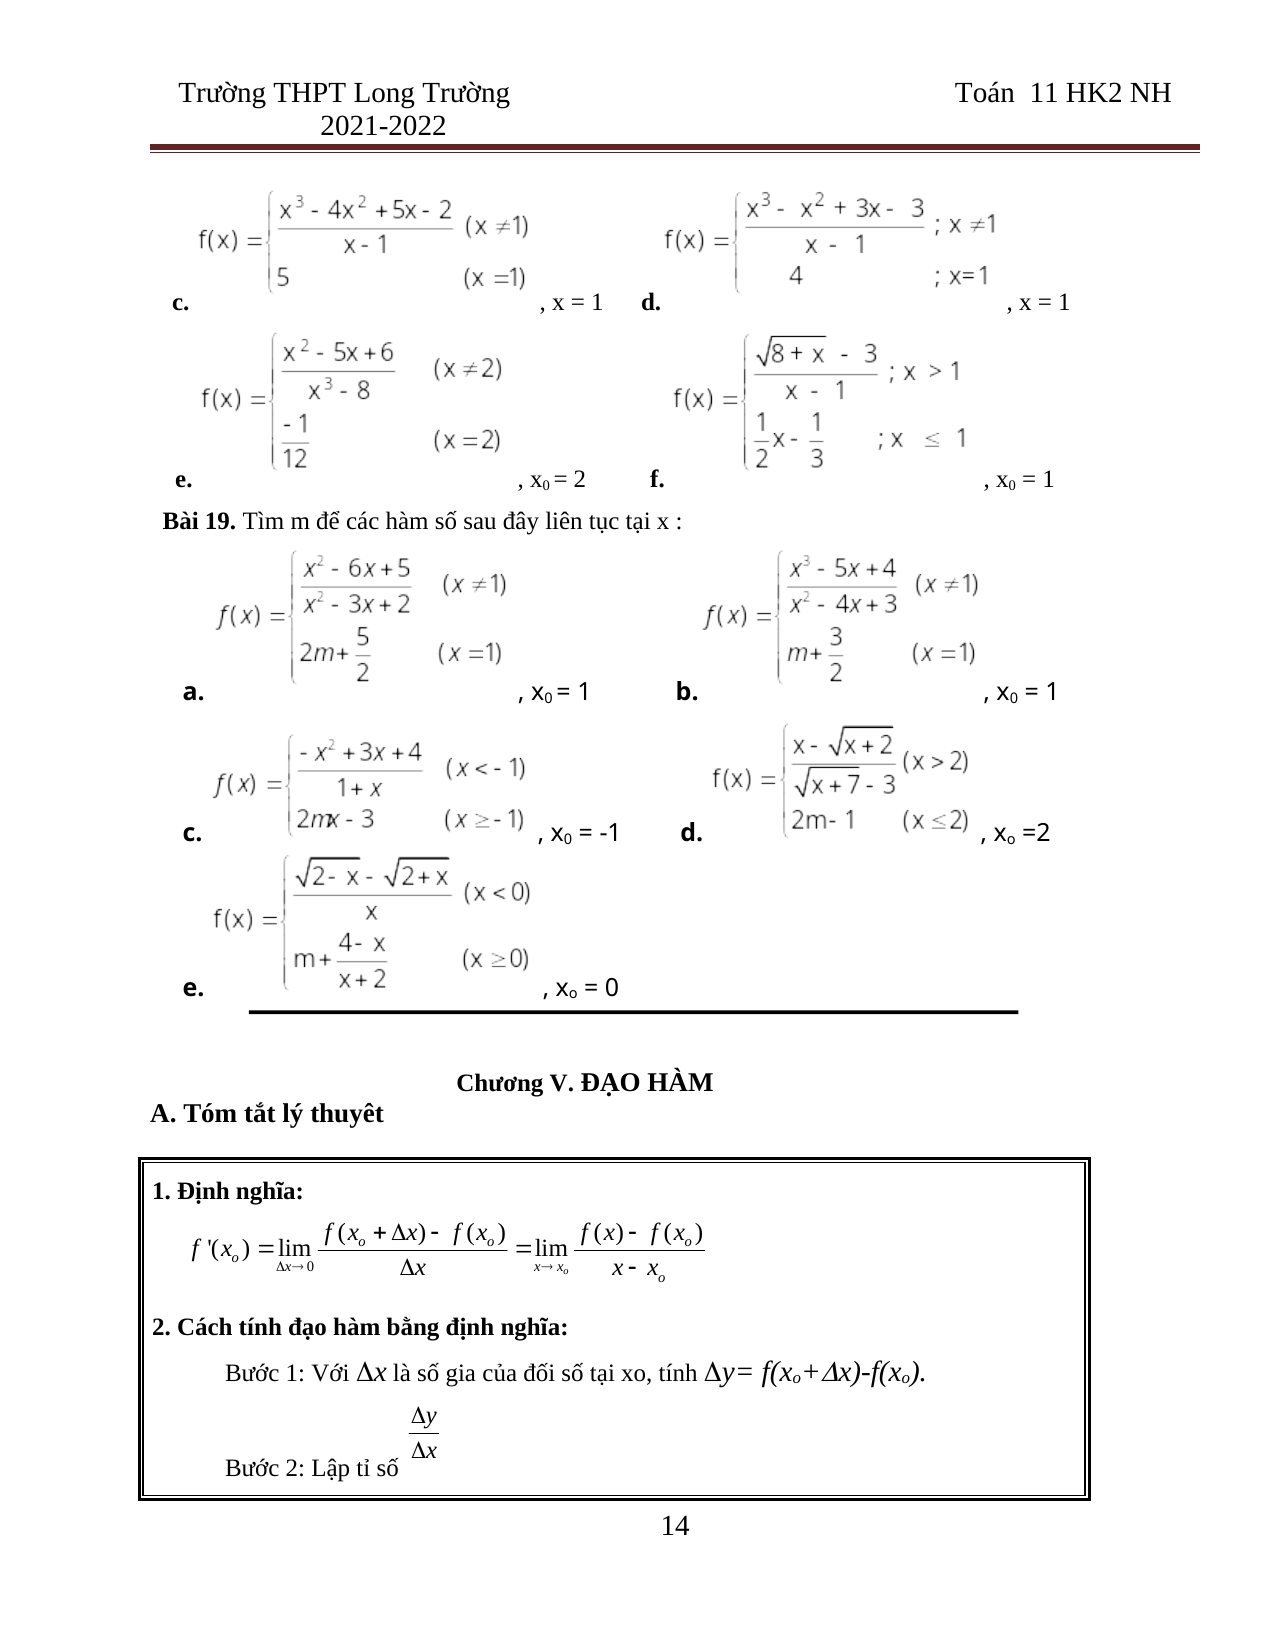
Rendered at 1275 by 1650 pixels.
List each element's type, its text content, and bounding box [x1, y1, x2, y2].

text a. , x0 = 1 b., x0 = 1 [150, 547, 1200, 707]
text e. , xo = 0 [150, 849, 1200, 1003]
text A. Tóm tắt lý thuyêt [150, 1097, 1200, 1128]
text Bài 19. Tìm m để các hàm số sau đây liên tục tại x : [150, 506, 1200, 534]
text e. , x0 = 2 f. , x0 = 1 [131, 328, 1200, 493]
text c. , x0 = -1 d. , xo =2 [150, 720, 1200, 849]
text c. , x = 1 d. , x = 1 [122, 187, 1200, 316]
text Chương V. ĐẠO HÀM [150, 1066, 1200, 1097]
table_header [144, 1163, 1084, 1494]
